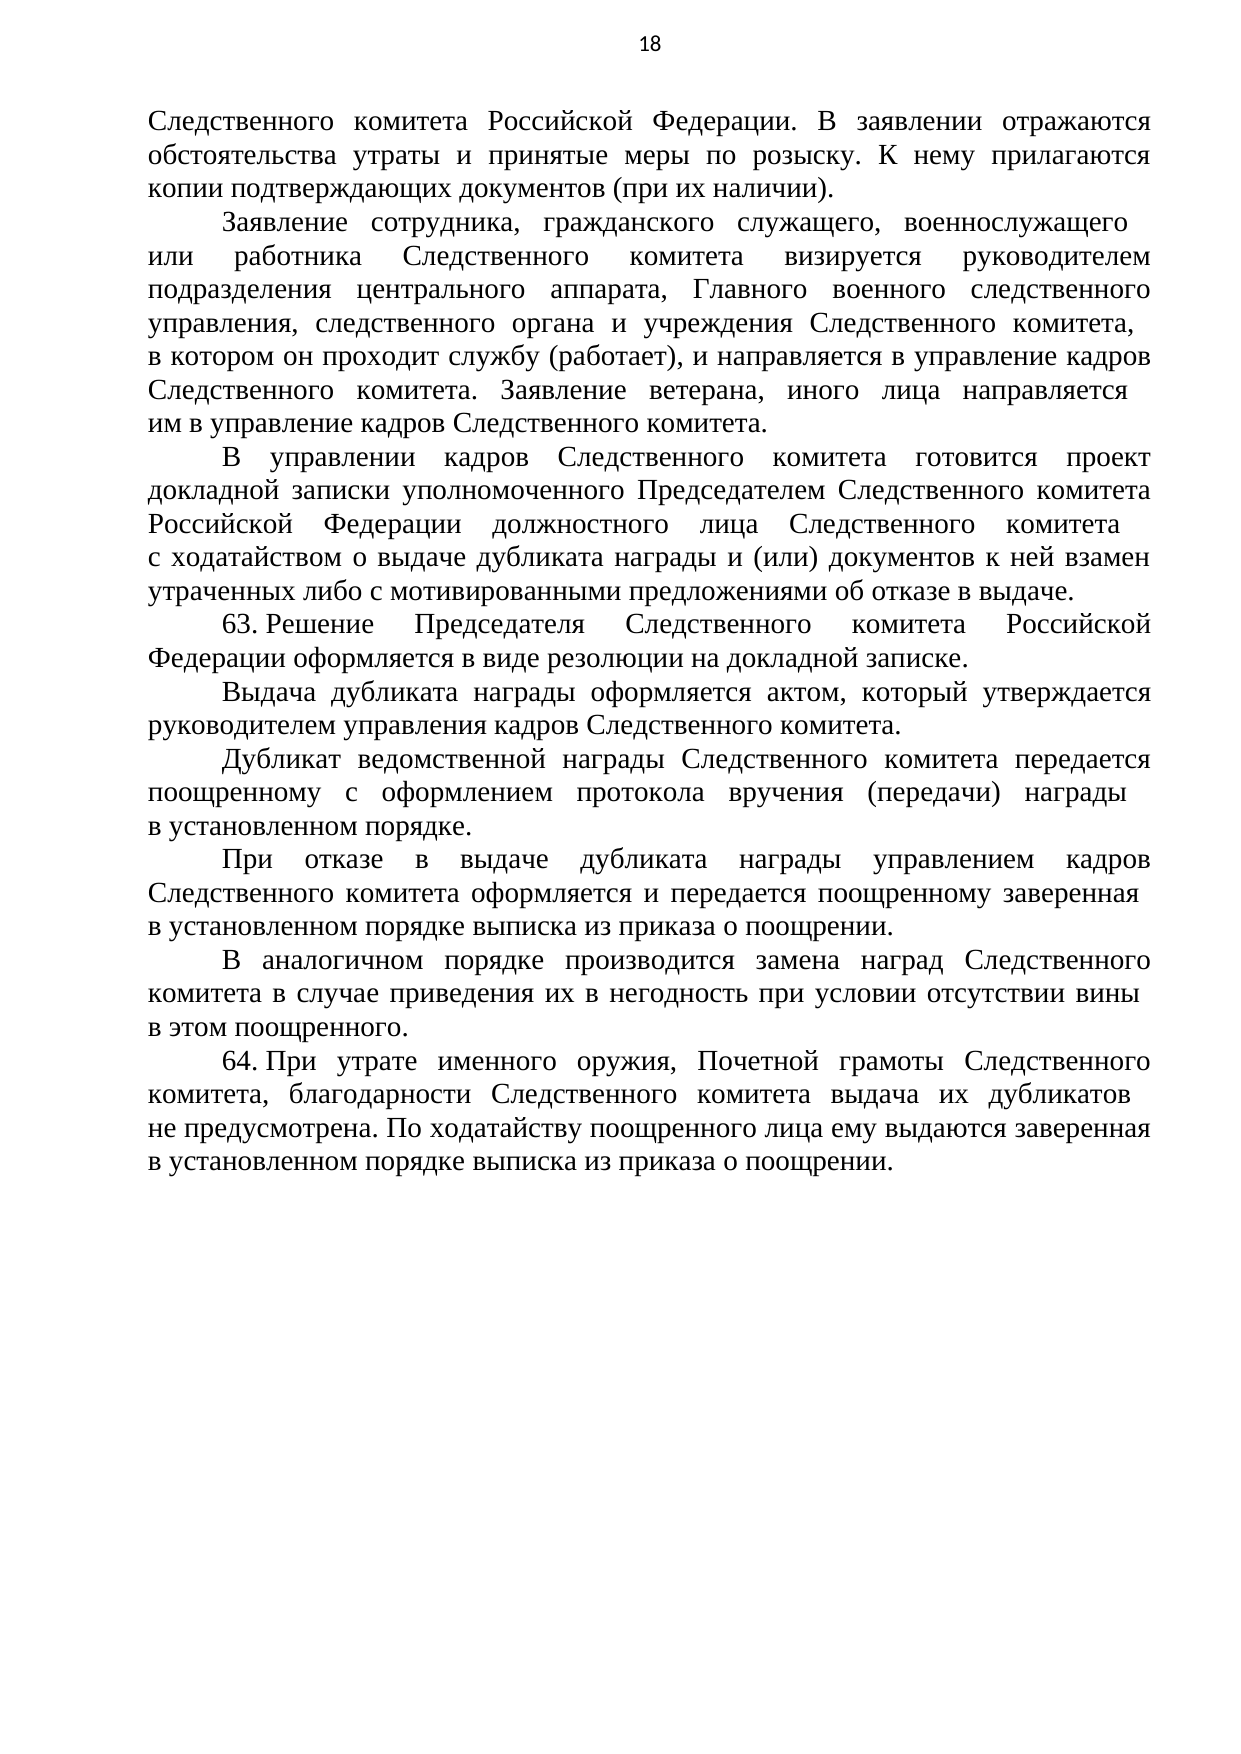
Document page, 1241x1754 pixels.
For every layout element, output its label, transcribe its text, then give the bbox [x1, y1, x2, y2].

text Выдача дубликата награды оформляется актом, который утверждается руководителем управления кадров Следственного комитета. [148, 674, 1152, 741]
text В управлении кадров Следственного комитета готовится проект докладной записки уполномоченного Председателем Следственного комитета Российской Федерации должностного лица Следственного комитета с ходатайством о выдаче дубликата награды и (или) документов к ней взамен утраченных либо с мотивированными предложениями об отказе в выдаче. [148, 439, 1152, 607]
text Заявление сотрудника, гражданского служащего, военнослужащего или работника Следственного комитета визируется руководителем подразделения центрального аппарата, Главного военного следственного управления, следственного органа и учреждения Следственного комитета, в котором он проходит службу (работает), и направляется в управление кадров Следственного комитета. Заявление ветерана, иного лица направляется им в управление кадров Следственного комитета. [148, 204, 1152, 439]
text При отказе в выдаче дубликата награды управлением кадров Следственного комитета оформляется и передается поощренному заверенная в установленном порядке выписка из приказа о поощрении. [148, 841, 1152, 942]
text В аналогичном порядке производится замена наград Следственного комитета в случае приведения их в негодность при условии отсутствии вины в этом поощренного. [148, 942, 1152, 1043]
text Дубликат ведомственной награды Следственного комитета передается поощренному с оформлением протокола вручения (передачи) награды в установленном порядке. [148, 741, 1152, 841]
text 64. При утрате именного оружия, Почетной грамоты Следственного комитета, благодарности Следственного комитета выдача их дубликатов не предусмотрена. По ходатайству поощренного лица ему выдаются заверенная в установленном порядке выписка из приказа о поощрении. [148, 1043, 1152, 1177]
text 63. Решение Председателя Следственного комитета Российской Федерации оформляется в виде резолюции на докладной записке. [148, 607, 1152, 674]
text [148, 103, 1152, 204]
